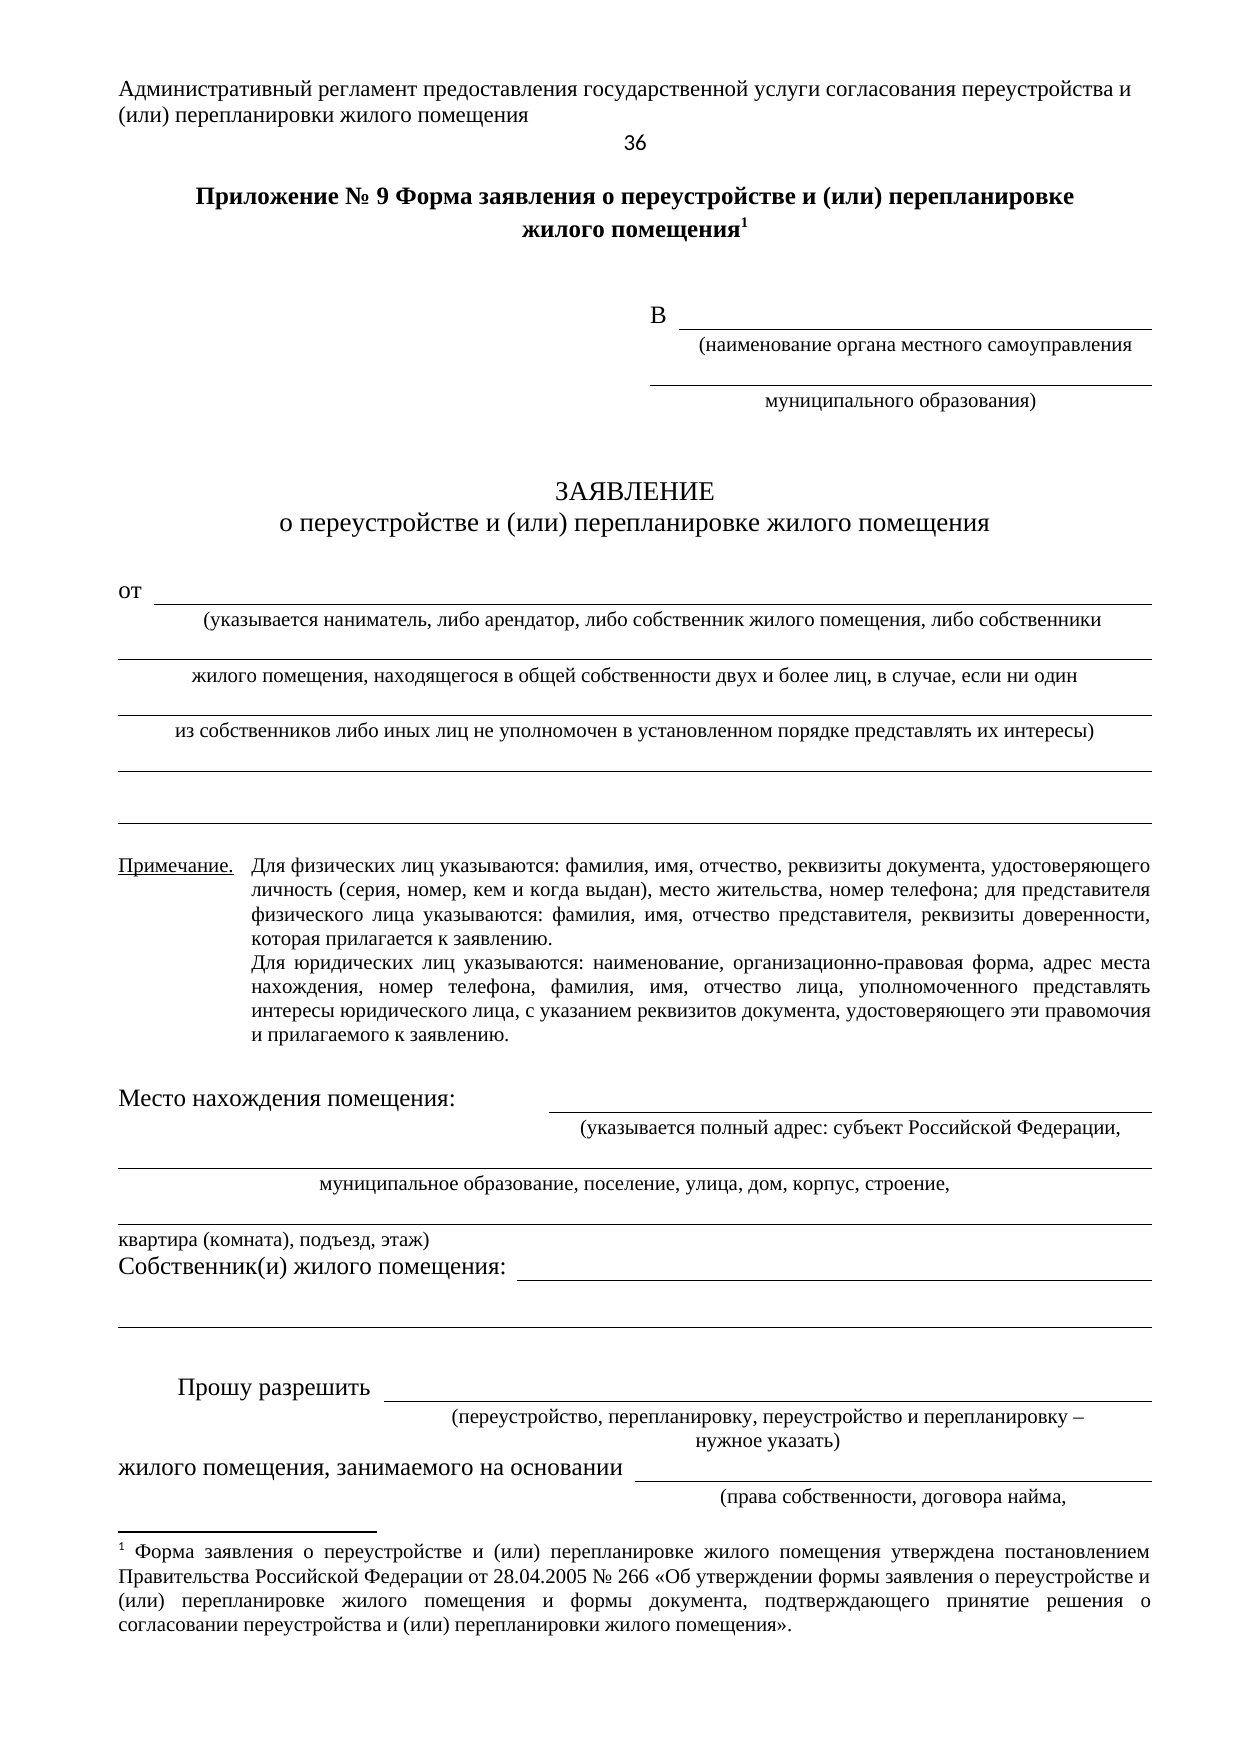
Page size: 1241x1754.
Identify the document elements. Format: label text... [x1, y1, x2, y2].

text муниципального образования) [650, 386, 1152, 412]
text жилого помещения, находящегося в общей собственности двух и более лиц, в случае, если ни один [118, 660, 1152, 687]
text (указывается наниматель, либо арендатор, либо собственник жилого помещения, либо собственники [153, 605, 1152, 631]
text Приложение № 9 Форма заявления о переустройстве и (или) перепланировке жилого помещения [118, 181, 1152, 242]
text из собственников либо иных лиц не уполномочен в установленном порядке представлять их интересы) [118, 716, 1152, 742]
text (указывается полный адрес: субъект Российской Федерации, [549, 1113, 1152, 1139]
text квартира (комната), подъезд, этаж) [118, 1225, 1152, 1251]
text В [650, 301, 1152, 329]
text Прошу разрешить [118, 1372, 1152, 1401]
text жилого помещения, занимаемого на основании [118, 1452, 1152, 1481]
text (переустройство, перепланировку, переустройство и перепланировку – нужное указать) [384, 1402, 1152, 1452]
text (наименование органа местного самоуправления [679, 330, 1152, 356]
text Место нахождения помещения: [118, 1083, 1152, 1112]
text от [118, 575, 1152, 603]
text Заявление о переустройстве и (или) перепланировке жилого помещения [118, 475, 1152, 537]
text Примечание. Для физических лиц указываются: фамилия, имя, отчество, реквизиты документа, удостоверяющего личность (серия, номер, кем и когда выдан), место жительства, номер телефона; для представителя физического лица указываются: фамилия, имя, отчество представителя, реквизиты доверенности, которая прилагается к заявлению. [118, 853, 1152, 949]
text Для юридических лиц указываются: наименование, организационно-правовая форма, адрес места нахождения, номер телефона, фамилия, имя, отчество лица, уполномоченного представлять интересы юридического лица, с указанием реквизитов документа, удостоверяющего эти правомочия и прилагаемого к заявлению. [251, 949, 1152, 1046]
text муниципальное образование, поселение, улица, дом, корпус, строение, [118, 1169, 1152, 1195]
text (права собственности, договора найма, [635, 1482, 1152, 1508]
text Собственник(и) жилого помещения: [118, 1251, 1152, 1280]
